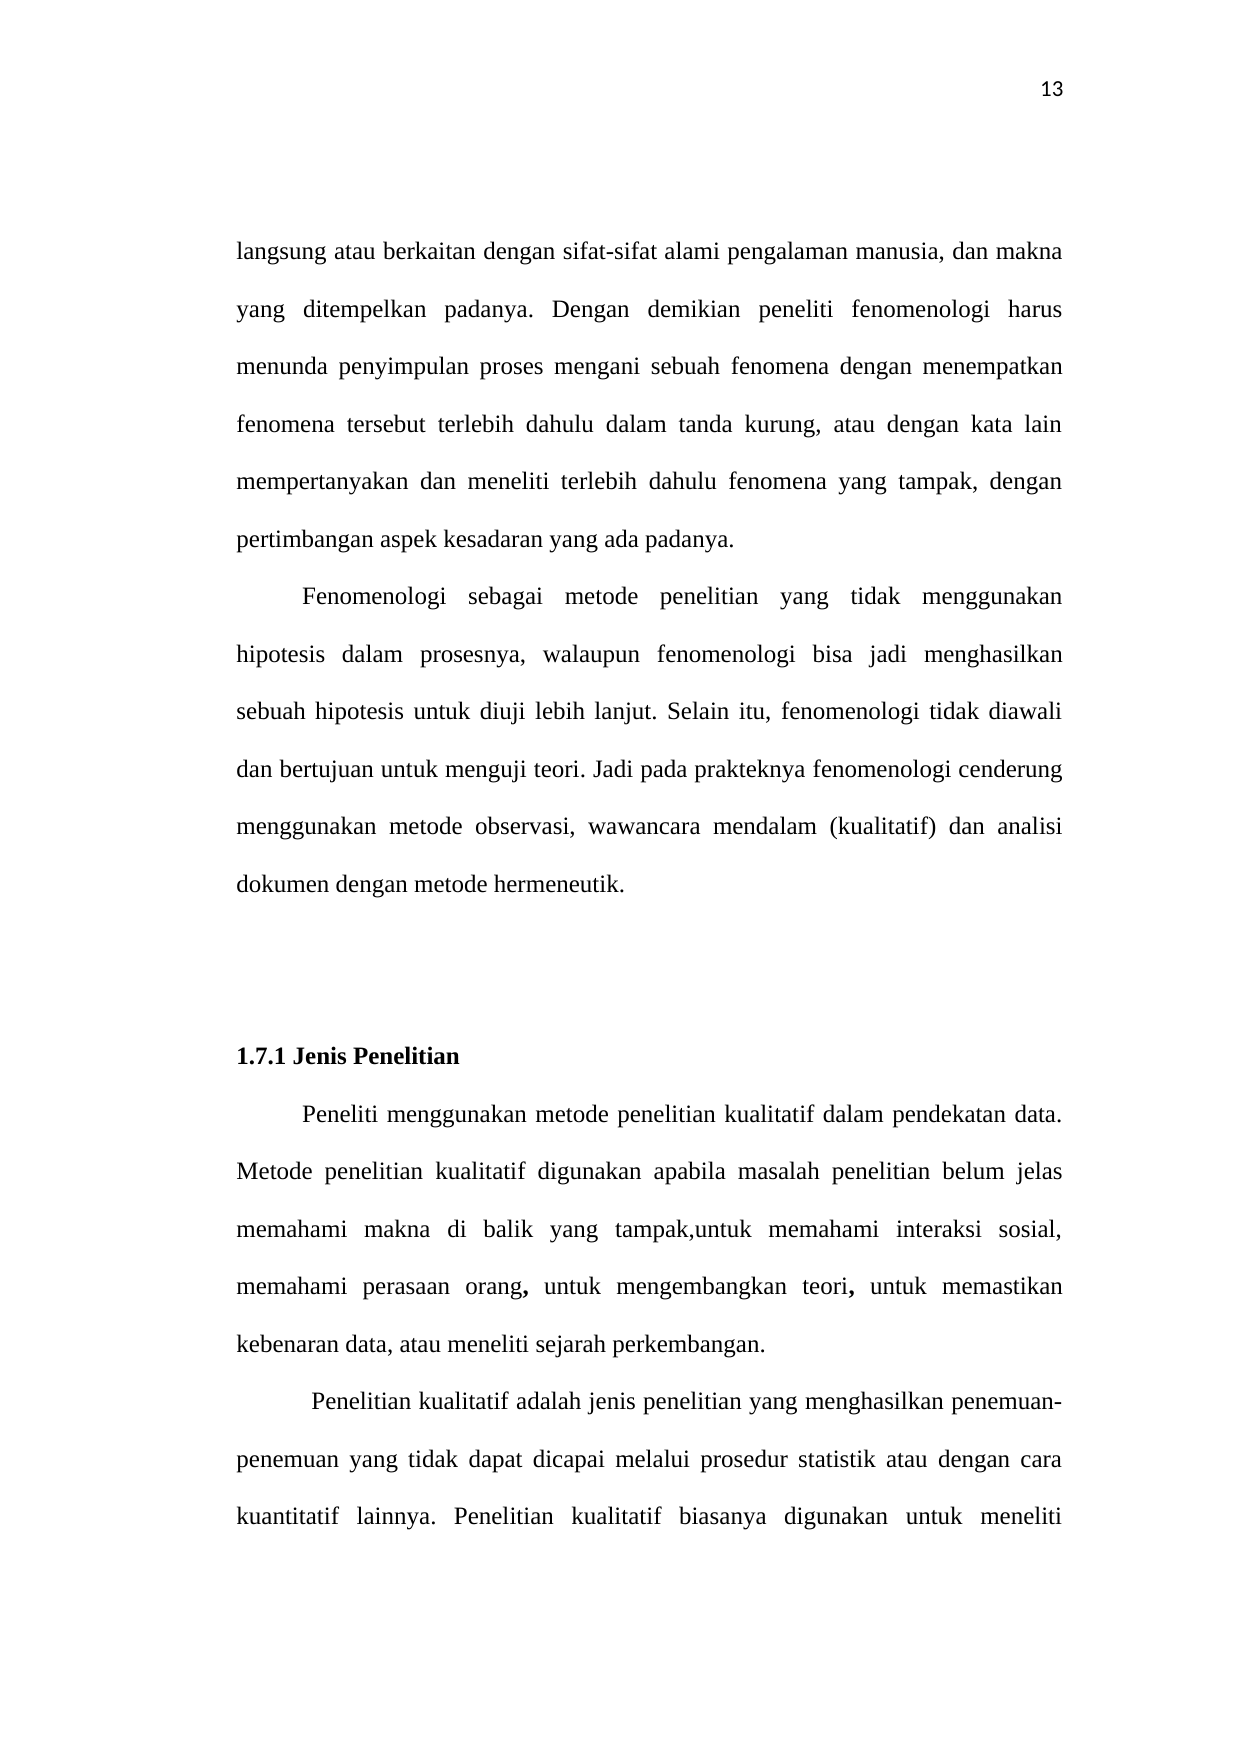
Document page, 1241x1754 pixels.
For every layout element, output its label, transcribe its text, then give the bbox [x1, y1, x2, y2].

text Peneliti menggunakan metode penelitian kualitatif dalam pendekatan data. Metode penelitian kualitatif digunakan apabila masalah penelitian belum jelas memahami makna di balik yang tampak,untuk memahami interaksi sosial, memahami perasaan orang, untuk mengembangkan teori, untuk memastikan kebenaran data, atau meneliti sejarah perkembangan. [236, 1099, 1063, 1357]
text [236, 236, 1063, 552]
text Fenomenologi sebagai metode penelitian yang tidak menggunakan hipotesis dalam prosesnya, walaupun fenomenologi bisa jadi menghasilkan sebuah hipotesis untuk diuji lebih lanjut. Selain itu, fenomenologi tidak diawali dan bertujuan untuk menguji teori. Jadi pada prakteknya fenomenologi cenderung menggunakan metode observasi, wawancara mendalam (kualitatif) dan analisi dokumen dengan metode hermeneutik. [236, 581, 1063, 897]
text 1.7.1 Jenis Penelitian [236, 1041, 1063, 1070]
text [236, 1386, 1063, 1530]
